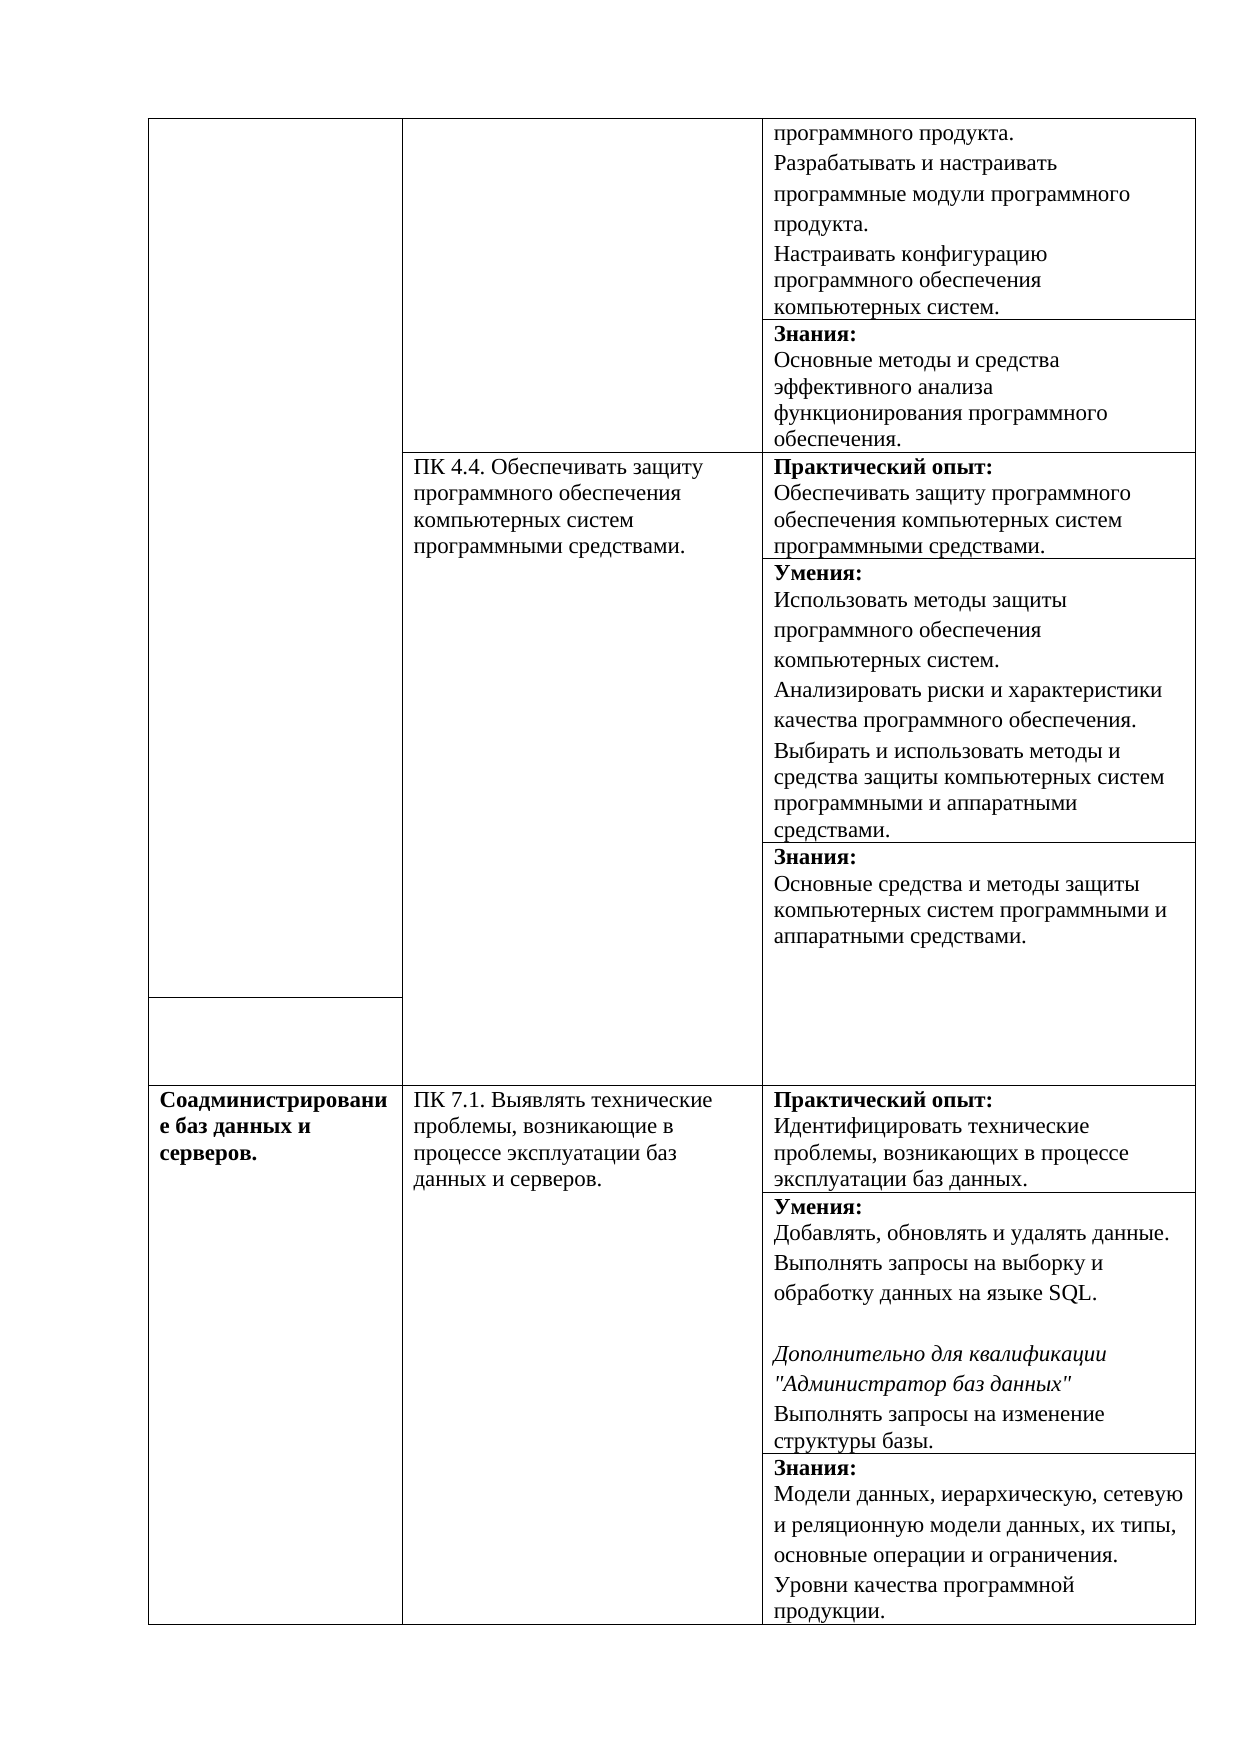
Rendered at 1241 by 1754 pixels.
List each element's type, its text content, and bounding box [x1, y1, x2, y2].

table_cell ПК 4.4. Обеспечивать защиту программного обеспечения компьютерных систем программными средствами. [403, 453, 762, 1085]
table_cell Знания: Основные средства и методы защиты компьютерных систем программными и аппаратными средствами. [763, 843, 1195, 1085]
table_cell Соадминистрирование баз данных и серверов. [149, 1086, 402, 1624]
table_cell Практический опыт: Идентифицировать технические проблемы, возникающих в процессе эксплуатации баз данных. [763, 1086, 1195, 1192]
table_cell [763, 119, 1195, 319]
table_cell Практический опыт: Обеспечивать защиту программного обеспечения компьютерных систем программными средствами. [763, 453, 1195, 558]
table_cell ПК 7.1. Выявлять технические проблемы, возникающие в процессе эксплуатации баз данных и серверов. [403, 1086, 762, 1624]
table_cell Умения: Использовать методы защиты программного обеспечения компьютерных систем. Анализировать риски и характеристики качества программного обеспечения. Выбирать и использовать методы и средства защиты компьютерных систем программными и аппаратными средствами. [763, 559, 1195, 842]
table_cell Умения: Добавлять, обновлять и удалять данные. Выполнять запросы на выборку и обработку данных на языке SQL. Дополнительно для квалификации "Администратор баз данных" Выполнять запросы на изменение структуры базы. [763, 1193, 1195, 1453]
table_cell [149, 998, 402, 1085]
table_cell Знания: Основные методы и средства эффективного анализа функционирования программного обеспечения. [763, 320, 1195, 452]
table_cell Знания: Модели данных, иерархическую, сетевую и реляционную модели данных, их типы, основные операции и ограничения. Уровни качества программной продукции. [763, 1454, 1195, 1624]
